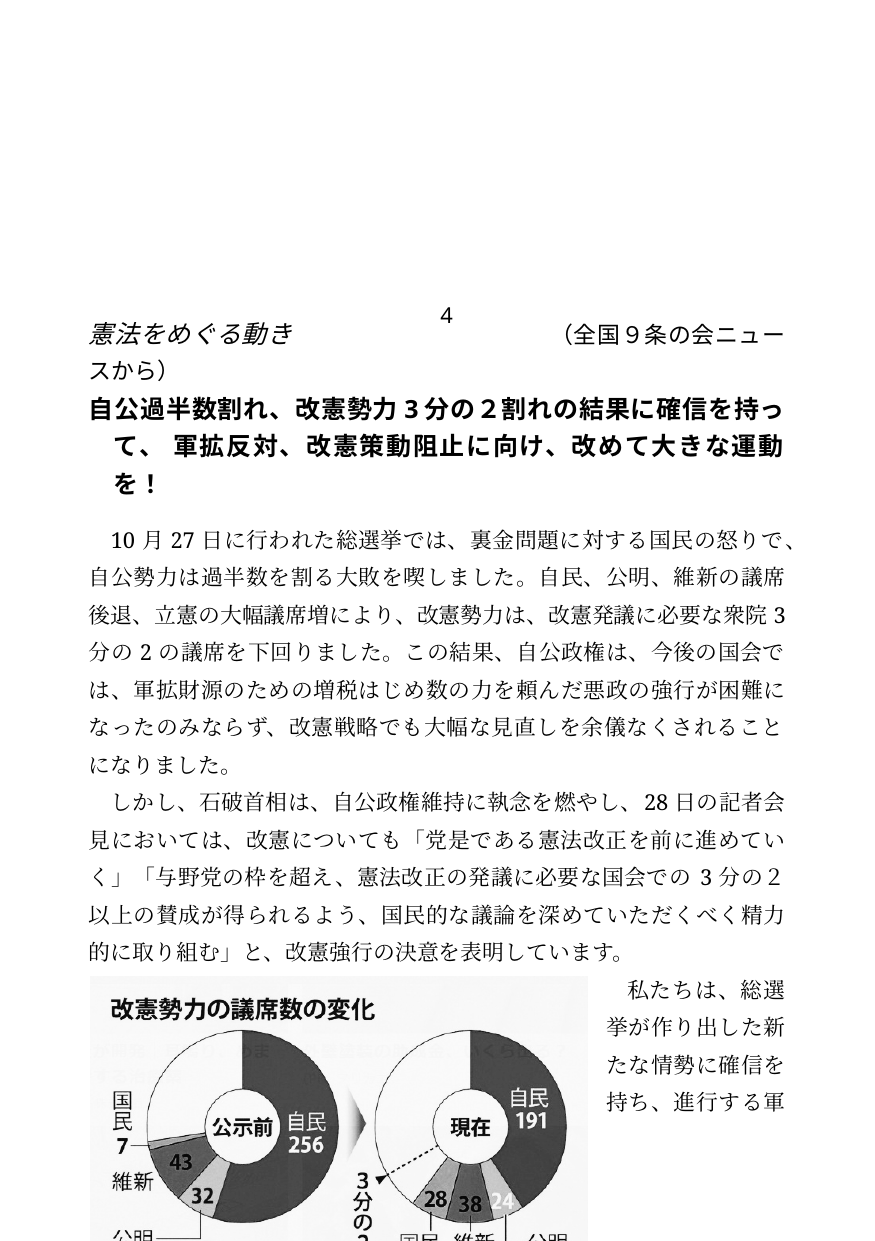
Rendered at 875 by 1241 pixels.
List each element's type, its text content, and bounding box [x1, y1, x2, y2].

picture [90, 976, 588, 1241]
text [89, 970, 785, 1120]
text 自公過半数割れ、改憲勢力3分の２割れの結果に確信を持って、 軍拡反対、改憲策動阻止に向け、改めて大きな運動を！ [89, 389, 785, 501]
text 10 月 27 日に行われた総選挙では、裏金問題に対する国民の怒りで、自公勢力は過半数を割る大敗を喫しました。自民、公明、維新の議席後退、立憲の大幅議席増により、改憲勢力は、改憲発議に必要な衆院 3 分の 2 の議席を下回りました。この結果、自公政権は、今後の国会では、軍拡財源のための増税はじめ数の力を頼んだ悪政の強行が困難になったのみならず、改憲戦略でも大幅な見直しを余儀なくされることになりました。 [89, 520, 785, 782]
text しかし、石破首相は、自公政権維持に執念を燃やし、28 日の記者会見においては、改憲についても「党是である憲法改正を前に進めていく」「与野党の枠を超え、憲法改正の発議に必要な国会での 3 分の２以上の賛成が得られるよう、国民的な議論を深めていただくべく精力的に取り組む」と、改憲強行の決意を表明しています。 [89, 782, 785, 970]
text 憲法をめぐる動き （全国９条の会ニュースから） [89, 314, 785, 389]
